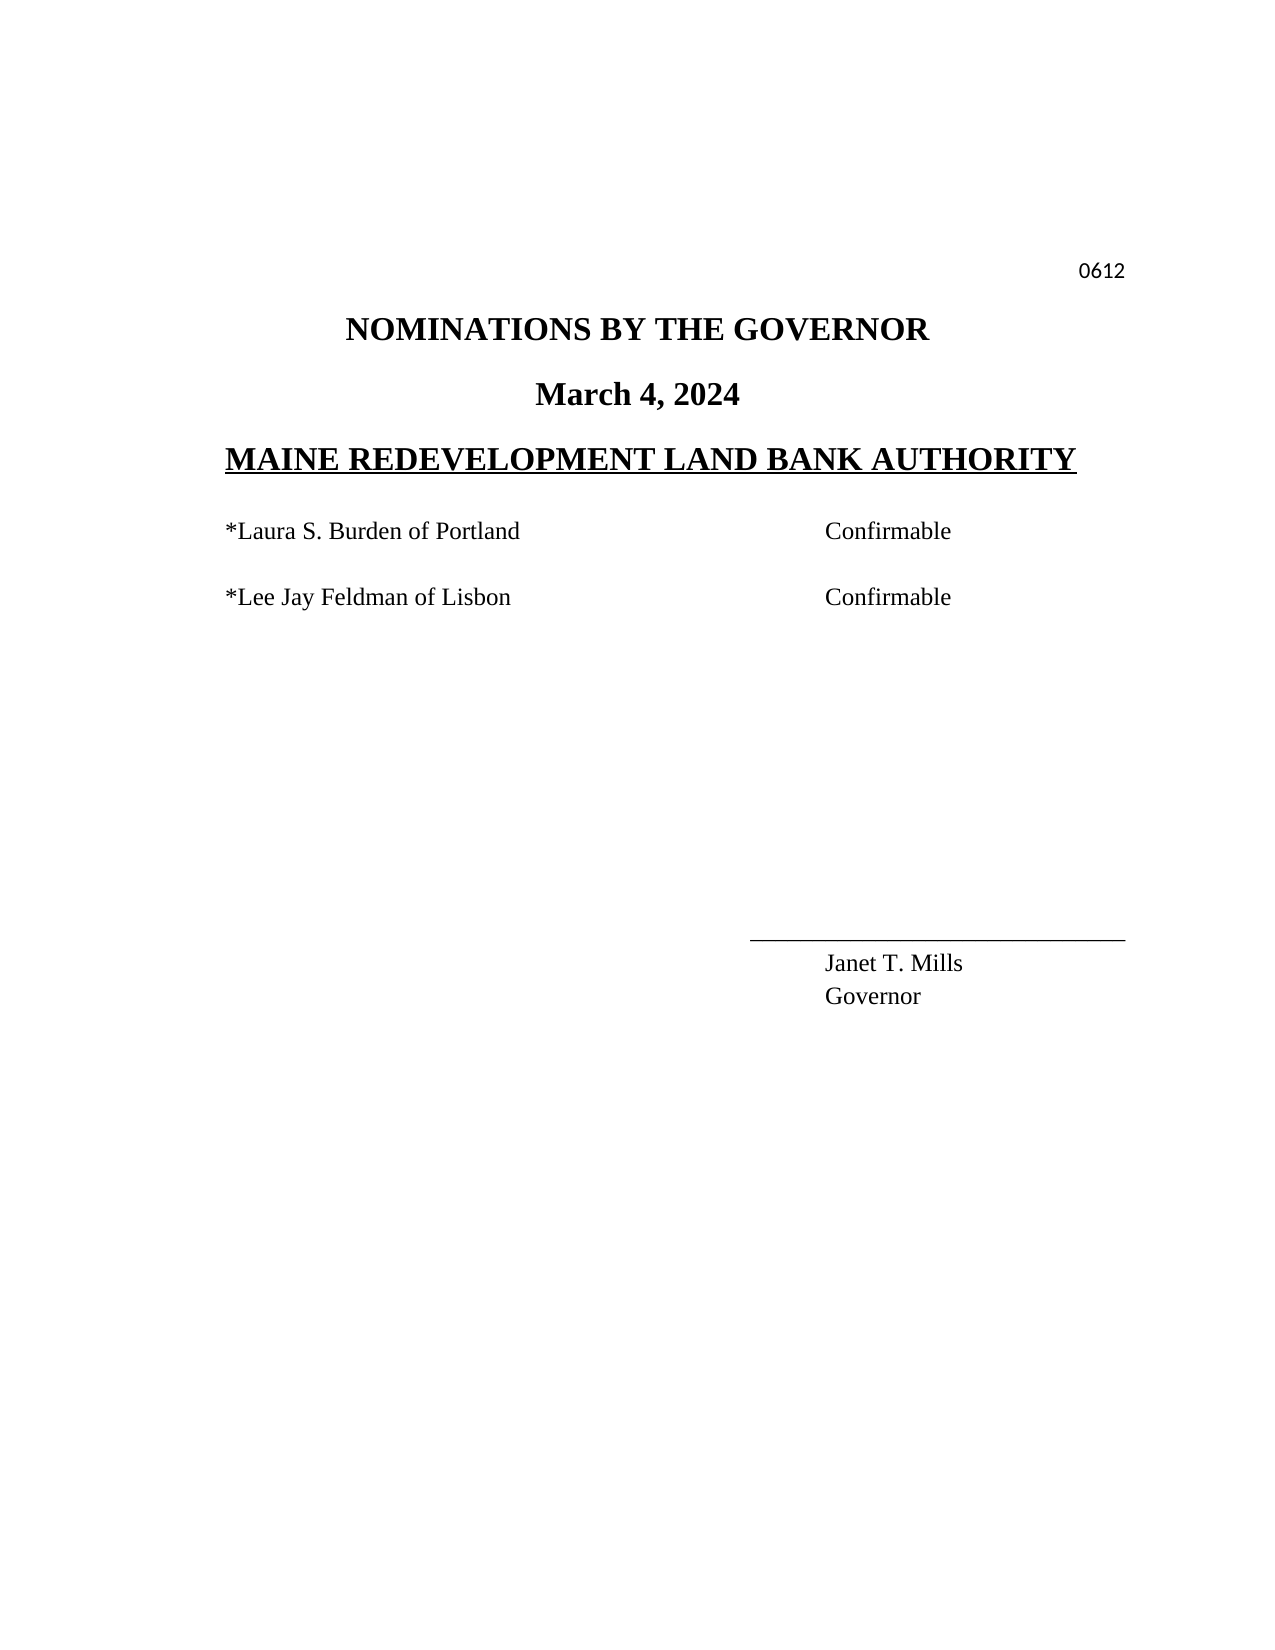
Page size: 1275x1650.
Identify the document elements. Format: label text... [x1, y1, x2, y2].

text *Laura S. Burden of Portland Confirmable [187, 516, 1192, 545]
text MAINE REDEVELOPMENT LAND BANK AUTHORITY [150, 439, 1125, 477]
text NOMINATIONS BY THE GOVERNOR [150, 309, 1125, 347]
text March 4, 2024 [150, 374, 1125, 412]
text 0612 [150, 256, 1125, 284]
text ______________________________ [150, 915, 1125, 943]
text Janet T. Mills [262, 948, 1192, 976]
text *Lee Jay Feldman of Lisbon Confirmable [187, 582, 1192, 611]
text Governor [262, 981, 1192, 1009]
